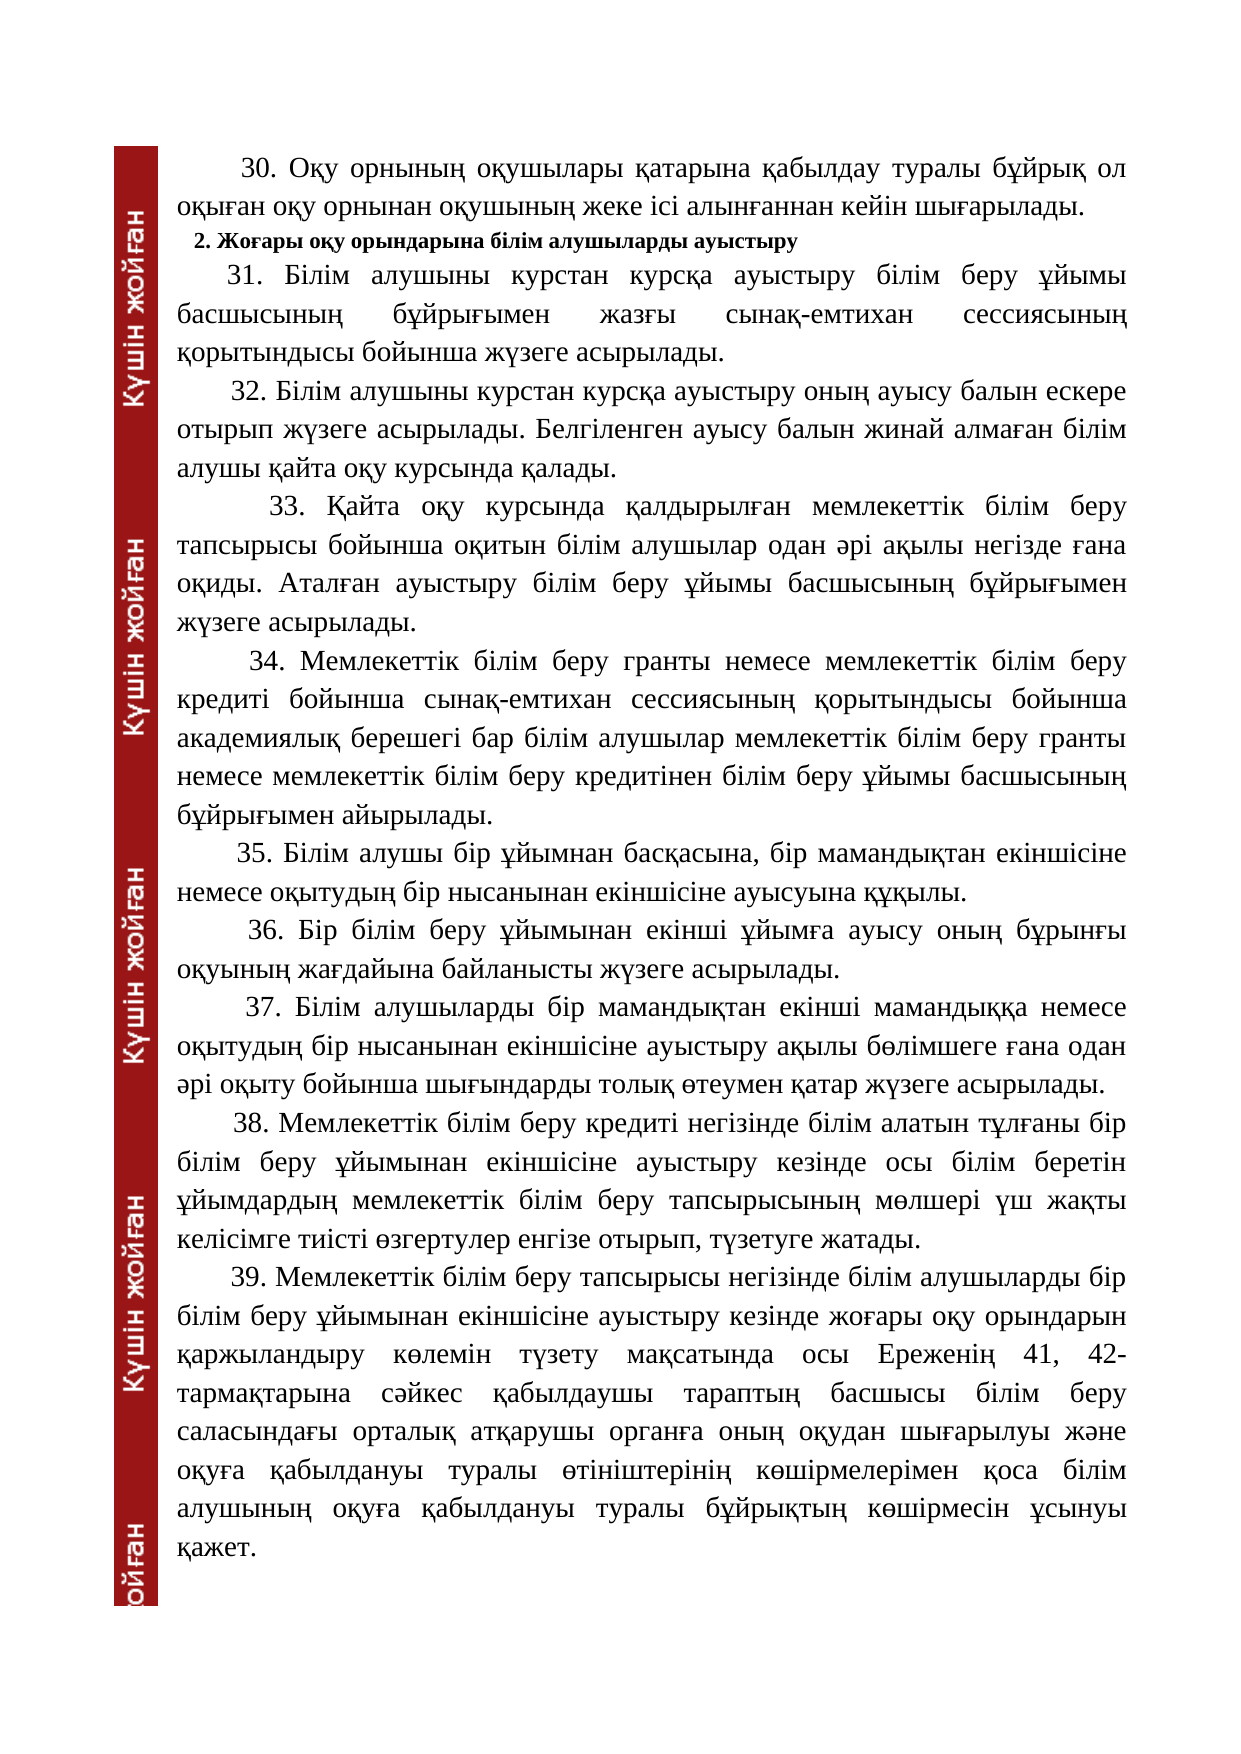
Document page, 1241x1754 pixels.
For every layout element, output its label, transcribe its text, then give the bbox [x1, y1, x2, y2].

picture [114, 907, 158, 912]
picture [114, 830, 158, 835]
picture [114, 146, 158, 150]
picture [114, 483, 158, 488]
picture [114, 984, 158, 989]
picture [114, 253, 158, 257]
text 31. Білім алушыны курстан курсқа ауыстыру білім беру ұйымы басшысының бұйрығымен жазғы сынақ-емтихан сессиясының қорытындысы бойынша жүзеге асырылады. [112, 257, 1128, 368]
picture [114, 368, 158, 373]
text 32. Білім алушыны курстан курсқа ауыстыру оның ауысу балын ескере отырып жүзеге асырылады. Белгіленген ауысу балын жинай алмаған білім алушы қайта оқу курсында қалады. [112, 373, 1128, 483]
text 34. Мемлекеттік білім беру гранты немесе мемлекеттік білім беру кредиті бойынша сынақ-емтихан сессиясының қорытындысы бойынша академиялық берешегі бар білім алушылар мемлекеттік білім беру гранты немесе мемлекеттік білім беру кредитінен білім беру ұйымы басшысының бұйрығымен айырылады. [112, 643, 1128, 830]
text 37. Білім алушыларды бір мамандықтан екінші мамандыққа немесе оқытудың бір нысанынан екіншісіне ауыстыру ақылы бөлімшеге ғана одан әрі оқыту бойынша шығындарды толық өтеумен қатар жүзеге асырылады. [112, 989, 1128, 1100]
text 2. Жоғары оқу орындарына білім алушыларды ауыстыру [112, 227, 1128, 253]
text 30. Оқу орнының оқушылары қатарына қабылдау туралы бұйрық ол оқыған оқу орнынан оқушының жеке ісі алынғаннан кейін шығарылады. [112, 150, 1128, 222]
picture [114, 638, 158, 643]
picture [114, 222, 158, 227]
text 39. Мемлекеттік білім беру тапсырысы негізінде білім алушыларды бір білім беру ұйымынан екіншісіне ауыстыру кезінде жоғары оқу орындарын қаржыландыру көлемін түзету мақсатында осы Ереженің 41, 42-тармақтарына сәйкес қабылдаушы тараптың басшысы білім беру саласындағы орталық атқарушы органға оның оқудан шығарылуы және оқуға қабылдануы туралы өтініштерінің көшірмелерімен қоса білім алушының оқуға қабылдануы туралы бұйрықтың көшірмесін ұсынуы қажет. [112, 1259, 1128, 1563]
picture [114, 1563, 158, 1606]
text 35. Білім алушы бір ұйымнан басқасына, бір мамандықтан екіншісіне немесе оқытудың бір нысанынан екіншісіне ауысуына құқылы. [112, 835, 1128, 907]
picture [114, 1100, 158, 1105]
text 36. Бір білім беру ұйымынан екінші ұйымға ауысу оның бұрынғы оқуының жағдайына байланысты жүзеге асырылады. [112, 912, 1128, 984]
picture [114, 1254, 158, 1259]
text 38. Мемлекеттік білім беру кредиті негізінде білім алатын тұлғаны бір білім беру ұйымынан екіншісіне ауыстыру кезінде осы білім беретін ұйымдардың мемлекеттік білім беру тапсырысының мөлшері үш жақты келісімге тиісті өзгертулер енгізе отырып, түзетуге жатады. [112, 1105, 1128, 1254]
text 33. Қайта оқу курсында қалдырылған мемлекеттік білім беру тапсырысы бойынша оқитын білім алушылар одан әрі ақылы негізде ғана оқиды. Аталған ауыстыру білім беру ұйымы басшысының бұйрығымен жүзеге асырылады. [112, 488, 1128, 638]
